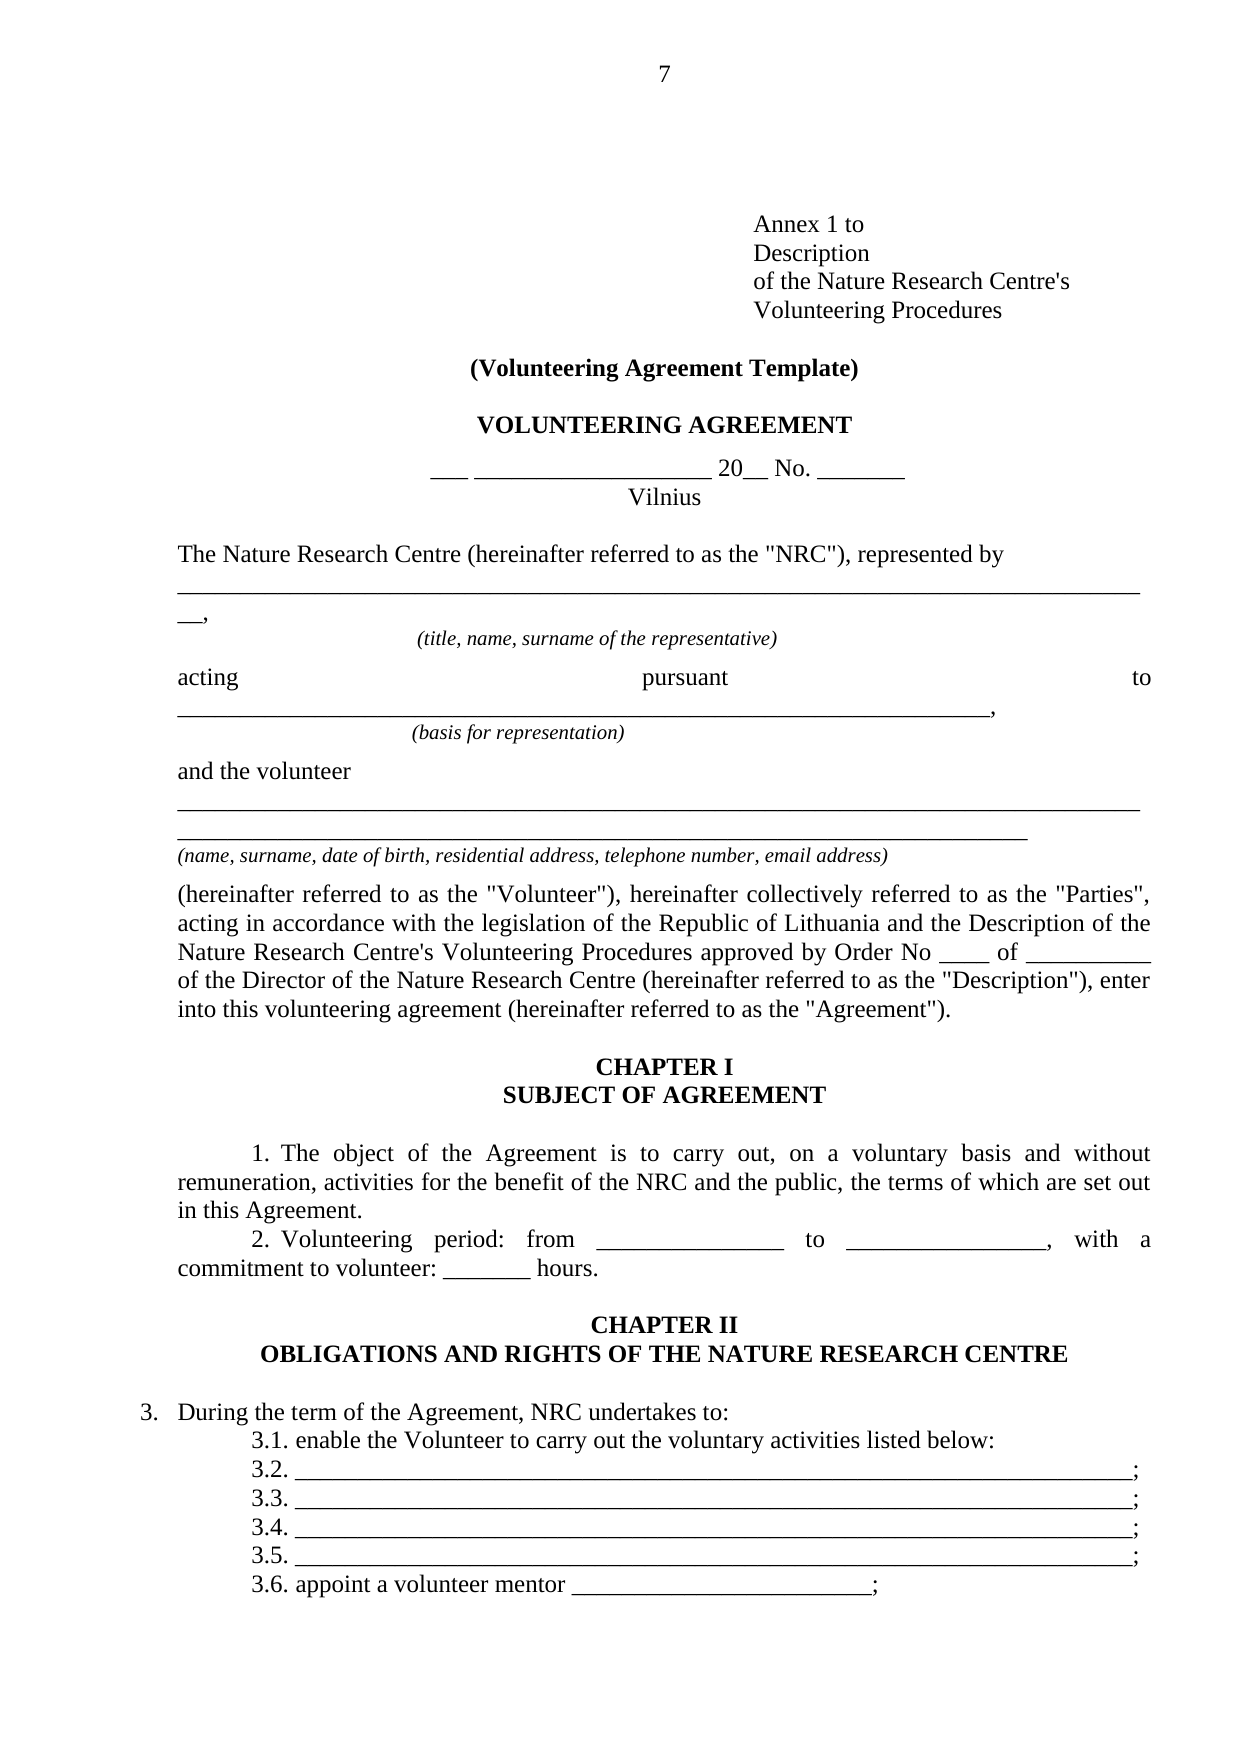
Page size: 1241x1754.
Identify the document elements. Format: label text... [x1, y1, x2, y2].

text _______________________________________________________________________________, [177, 568, 1152, 626]
list CHAPTER I [177, 1052, 1152, 1081]
text The Nature Research Centre (hereinafter referred to as the "NRC"), represented by [177, 539, 1152, 568]
list enable the Volunteer to carry out the voluntary activities listed below: [177, 1426, 1152, 1454]
text (basis for representation) [177, 720, 1152, 744]
text acting pursuant to _________________________________________________________________, [177, 662, 1152, 720]
text (title, name, surname of the representative) [177, 626, 1152, 650]
text (hereinafter referred to as the "Volunteer"), hereinafter collectively referred to as the "Parties", acting in accordance with the legislation of the Republic of Lithuania and the Description of the Nature Research Centre's Volunteering Procedures approved by Order No ____ of __________ of the Director of the Nature Research Centre (hereinafter referred to as the "Description"), enter into this volunteering agreement (hereinafter referred to as the "Agreement"). [177, 879, 1152, 1023]
list Volunteering period: from _______________ to ________________, with a commitment to volunteer: _______ hours. [177, 1224, 1152, 1282]
list ___________________________________________________________________; [251, 1512, 1152, 1541]
text VOLUNTEERING AGREEMENT [177, 410, 1152, 439]
text of the Nature Research Centre's [177, 266, 1152, 295]
list ___________________________________________________________________; [251, 1541, 1152, 1569]
text OBLIGATIONS AND RIGHTS OF THE NATURE RESEARCH CENTRE [177, 1339, 1152, 1368]
list SUBJECT OF AGREEMENT [177, 1081, 1152, 1109]
text ___ ___________________ 20__ No. _______ [177, 453, 1152, 482]
text (Volunteering Agreement Template) [177, 353, 1152, 381]
text (name, surname, date of birth, residential address, telephone number, email address) [177, 843, 1152, 867]
list appoint a volunteer mentor ________________________; [177, 1569, 1152, 1598]
text CHAPTER II [177, 1311, 1152, 1339]
text Vilnius [177, 482, 1152, 511]
list ___________________________________________________________________; [251, 1483, 1152, 1512]
list ___________________________________________________________________; [251, 1454, 1152, 1483]
text Annex 1 to [177, 209, 1152, 238]
text Volunteering Procedures [177, 295, 1152, 324]
text and the volunteer _________________________________________________________________________________________________________________________________________________ [177, 756, 1152, 843]
list During the term of the Agreement, NRC undertakes to: [140, 1397, 1152, 1426]
list The object of the Agreement is to carry out, on a voluntary basis and without remuneration, activities for the benefit of the NRC and the public, the terms of which are set out in this Agreement. [177, 1138, 1152, 1224]
text Description [177, 238, 1152, 266]
